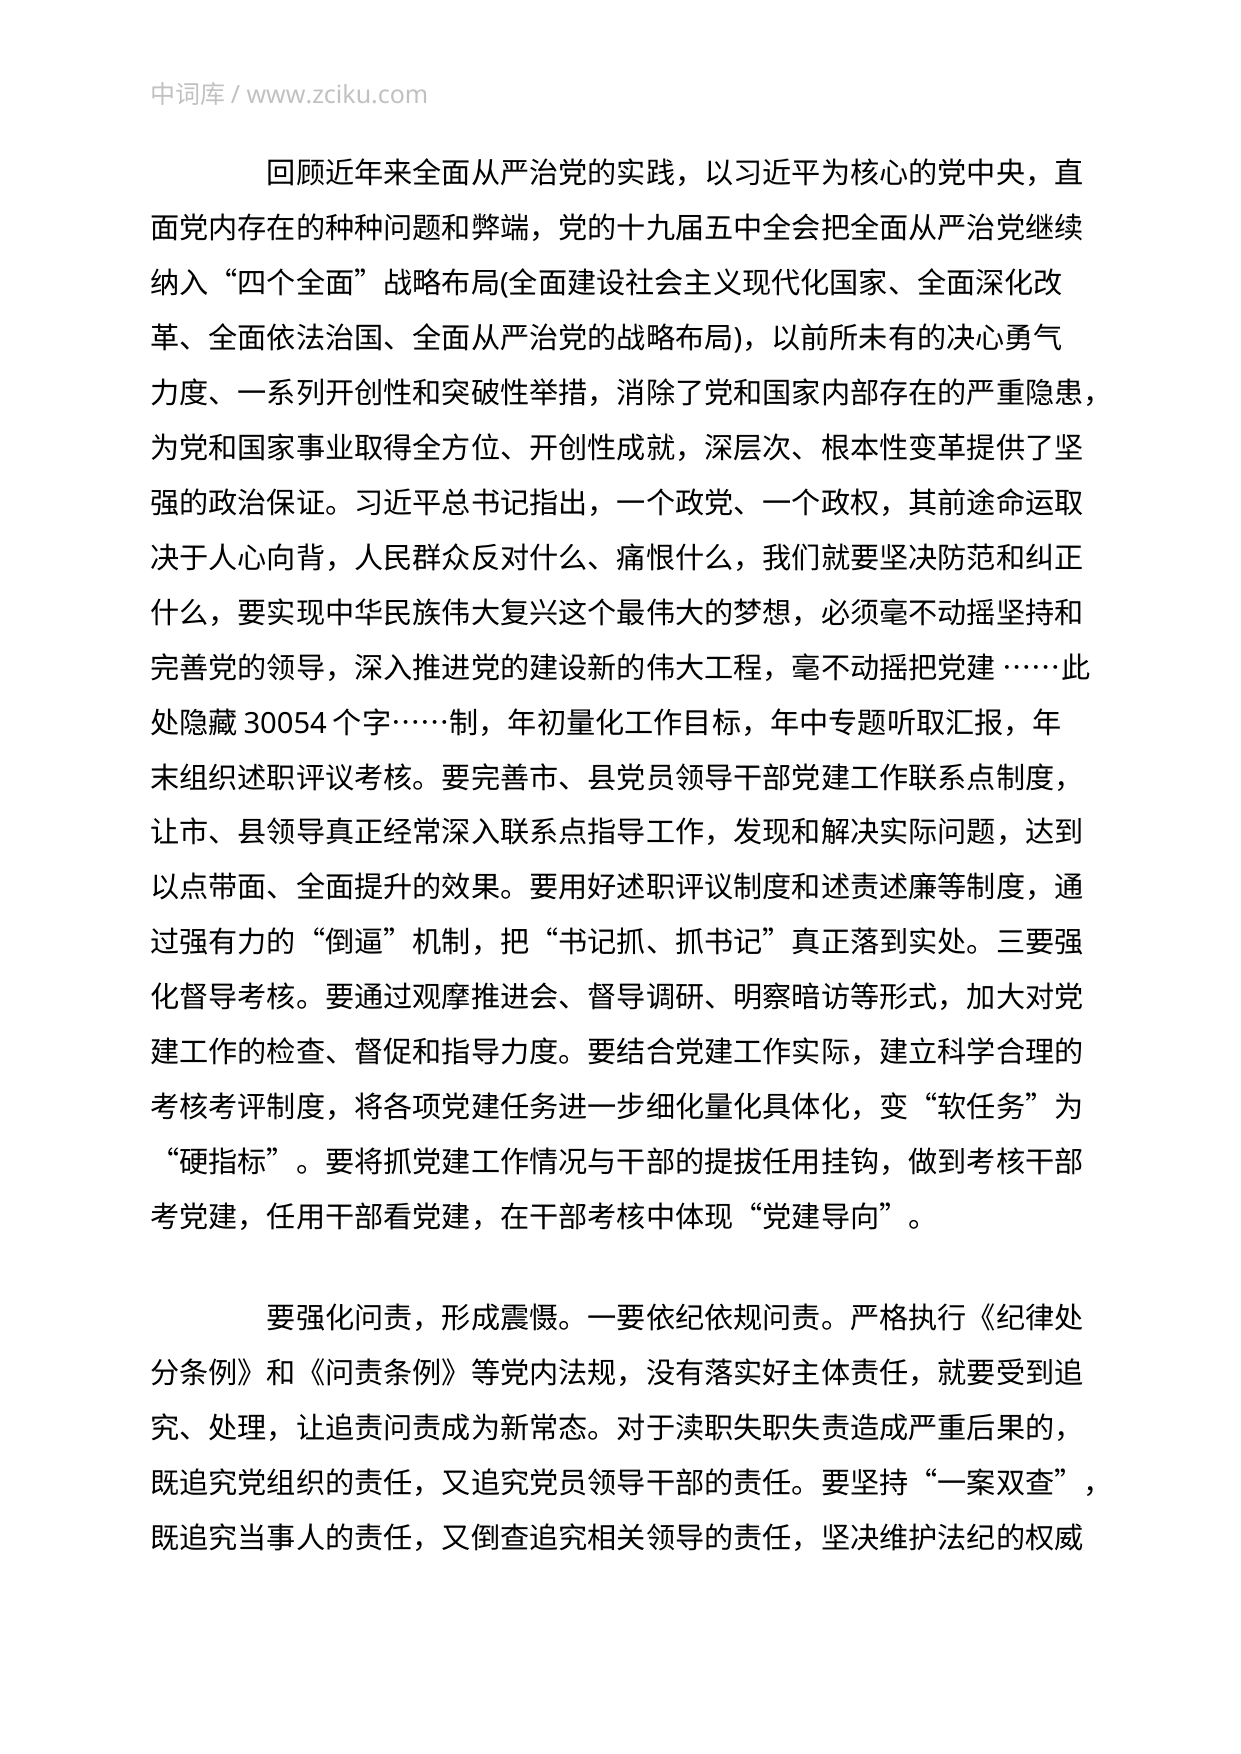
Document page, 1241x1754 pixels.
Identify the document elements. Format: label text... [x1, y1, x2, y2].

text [150, 1295, 1090, 1557]
text 回顾近年来全面从严治党的实践，以习近平为核心的党中央，直面党内存在的种种问题和弊端，党的十九届五中全会把全面从严治党继续纳入“四个全面”战略布局(全面建设社会主义现代化国家、全面深化改革、全面依法治国、全面从严治党的战略布局)，以前所未有的决心勇气力度、一系列开创性和突破性举措，消除了党和国家内部存在的严重隐患，为党和国家事业取得全方位、开创性成就，深层次、根本性变革提供了坚强的政治保证。习近平总书记指出，一个政党、一个政权，其前途命运取决于人心向背，人民群众反对什么、痛恨什么，我们就要坚决防范和纠正什么，要实现中华民族伟大复兴这个最伟大的梦想，必须毫不动摇坚持和完善党的领导，深入推进党的建设新的伟大工程，毫不动摇把党建 ……此处隐藏30054个字……制，年初量化工作目标，年中专题听取汇报，年末组织述职评议考核。要完善市、县党员领导干部党建工作联系点制度，让市、县领导真正经常深入联系点指导工作，发现和解决实际问题，达到以点带面、全面提升的效果。要用好述职评议制度和述责述廉等制度，通过强有力的“倒逼”机制，把“书记抓、抓书记”真正落到实处。三要强化督导考核。要通过观摩推进会、督导调研、明察暗访等形式，加大对党建工作的检查、督促和指导力度。要结合党建工作实际，建立科学合理的考核考评制度，将各项党建任务进一步细化量化具体化，变“软任务”为“硬指标”。要将抓党建工作情况与干部的提拔任用挂钩，做到考核干部考党建，任用干部看党建，在干部考核中体现“党建导向”。 [150, 150, 1090, 1236]
